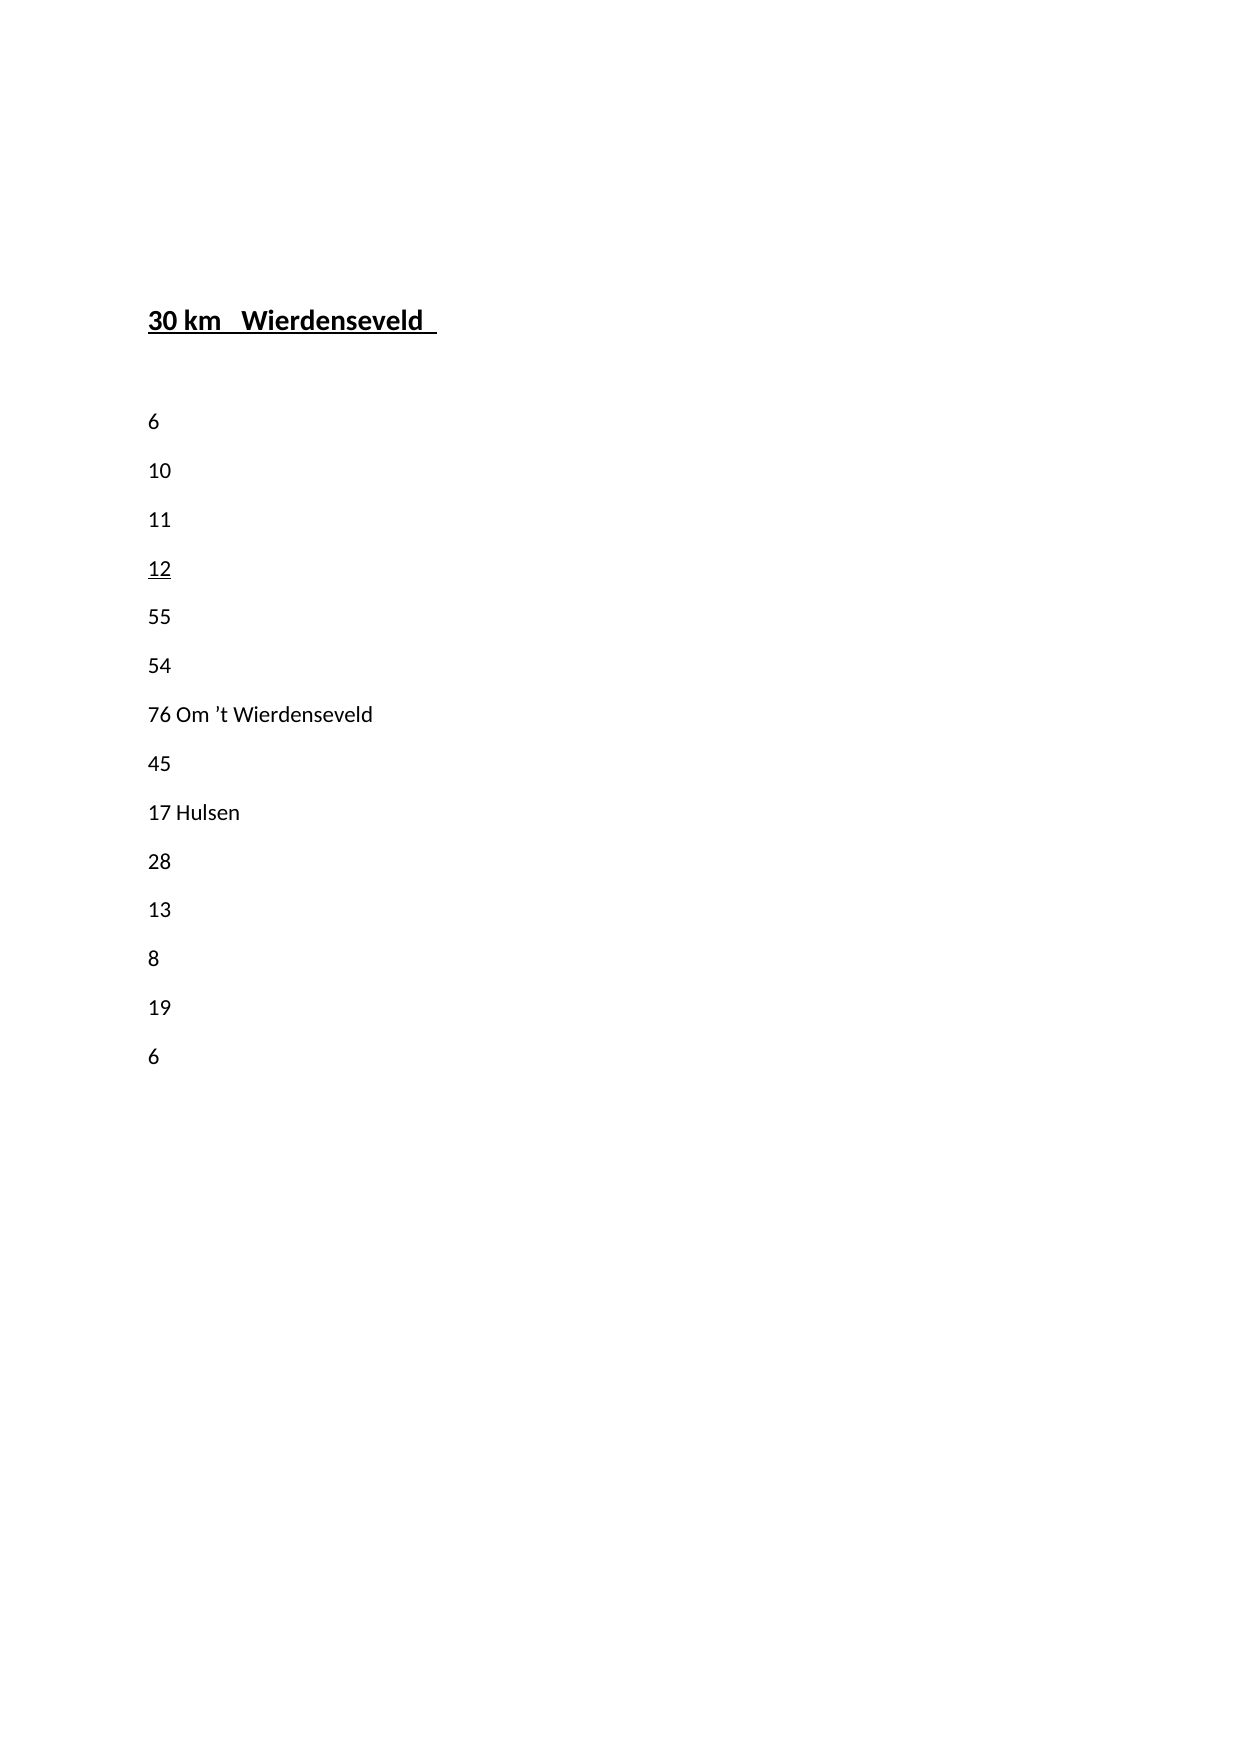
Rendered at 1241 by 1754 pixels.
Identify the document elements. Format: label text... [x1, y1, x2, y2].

text 19 [148, 993, 1093, 1021]
text 6 [148, 407, 1093, 435]
text 54 [148, 651, 1093, 679]
text 76 Om ’t Wierdenseveld [148, 700, 1093, 728]
text 12 [148, 554, 1093, 582]
text 11 [148, 505, 1093, 533]
text 28 [148, 847, 1093, 875]
text 17 Hulsen [148, 798, 1093, 826]
text 6 [148, 1042, 1093, 1070]
text 45 [148, 749, 1093, 777]
text 30 km Wierdenseveld [148, 302, 1093, 337]
text 8 [148, 944, 1093, 972]
text 13 [148, 896, 1093, 924]
text 55 [148, 602, 1093, 631]
text 10 [148, 456, 1093, 484]
